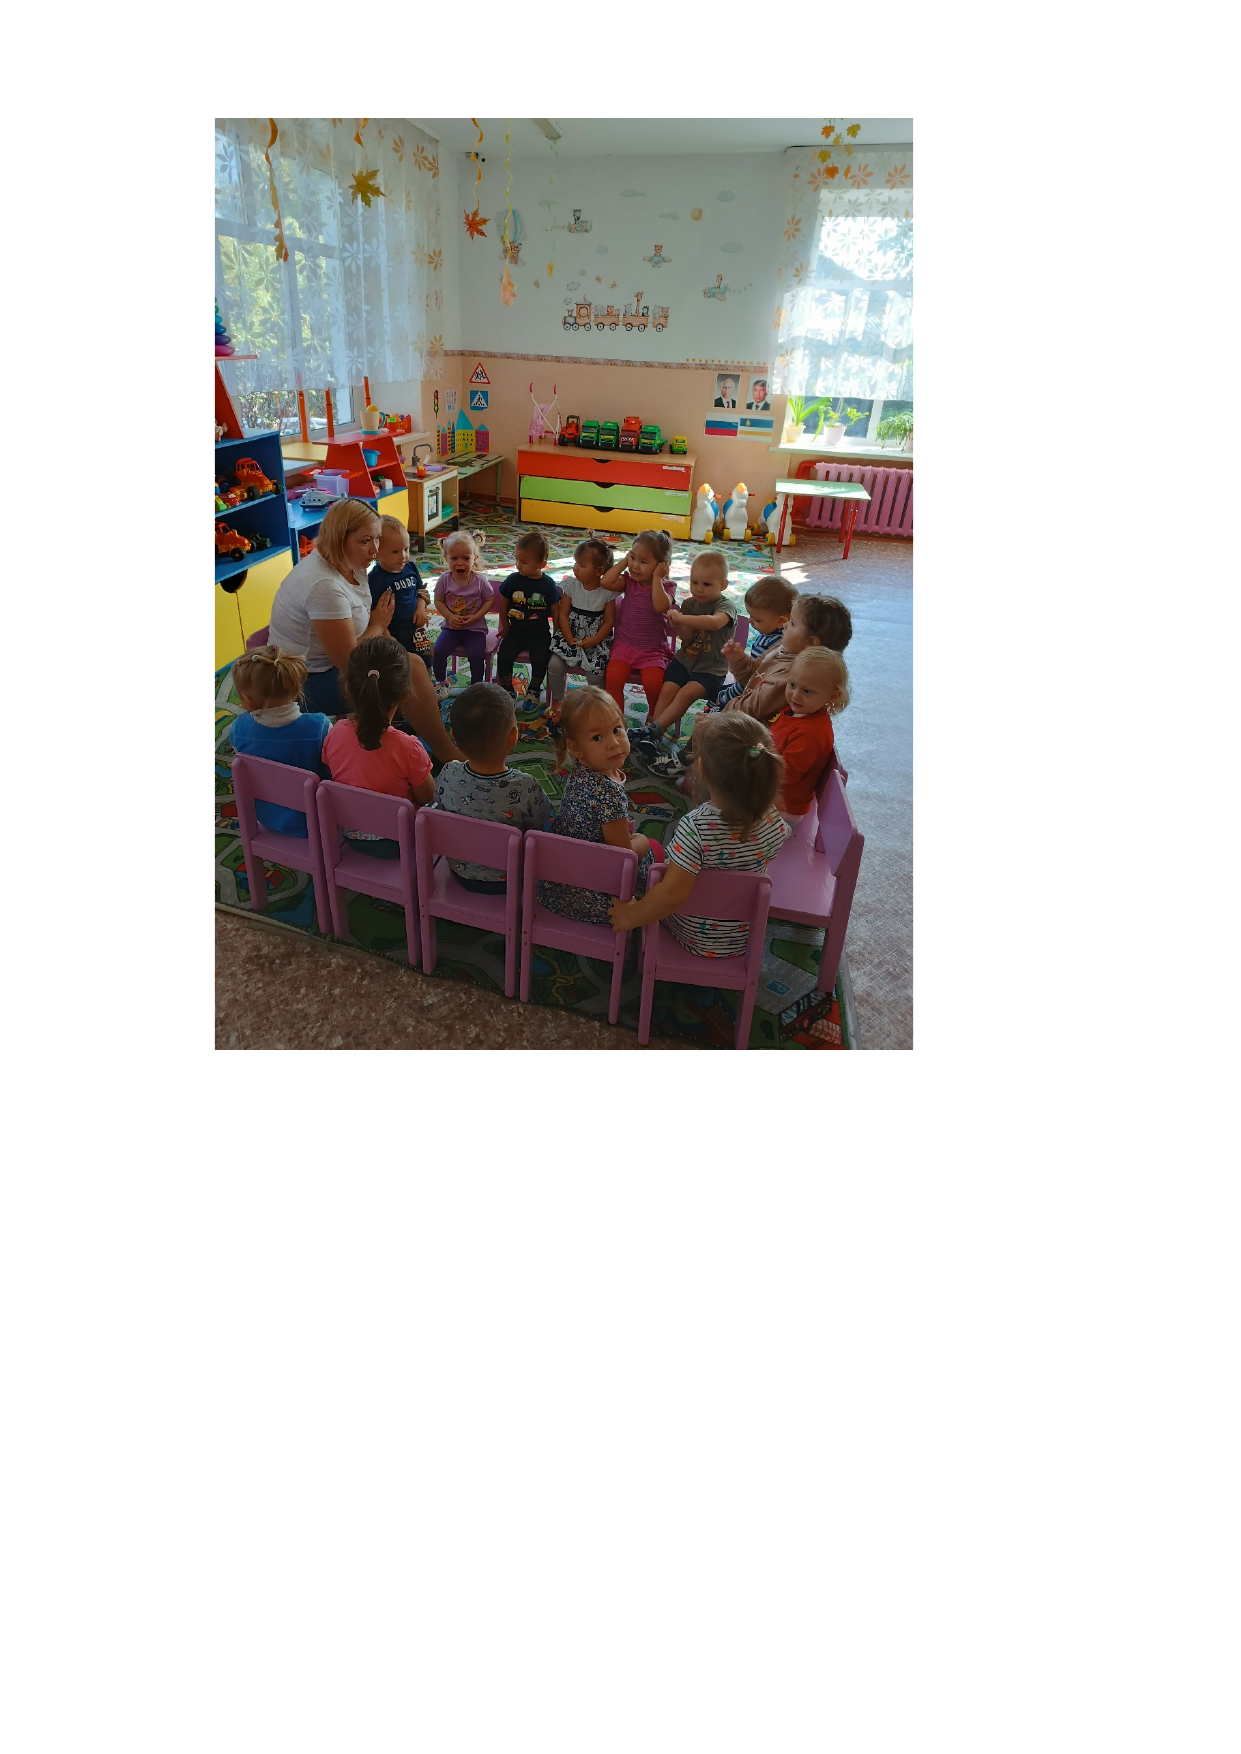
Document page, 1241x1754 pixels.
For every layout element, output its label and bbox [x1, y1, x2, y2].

picture [214, 118, 914, 1050]
